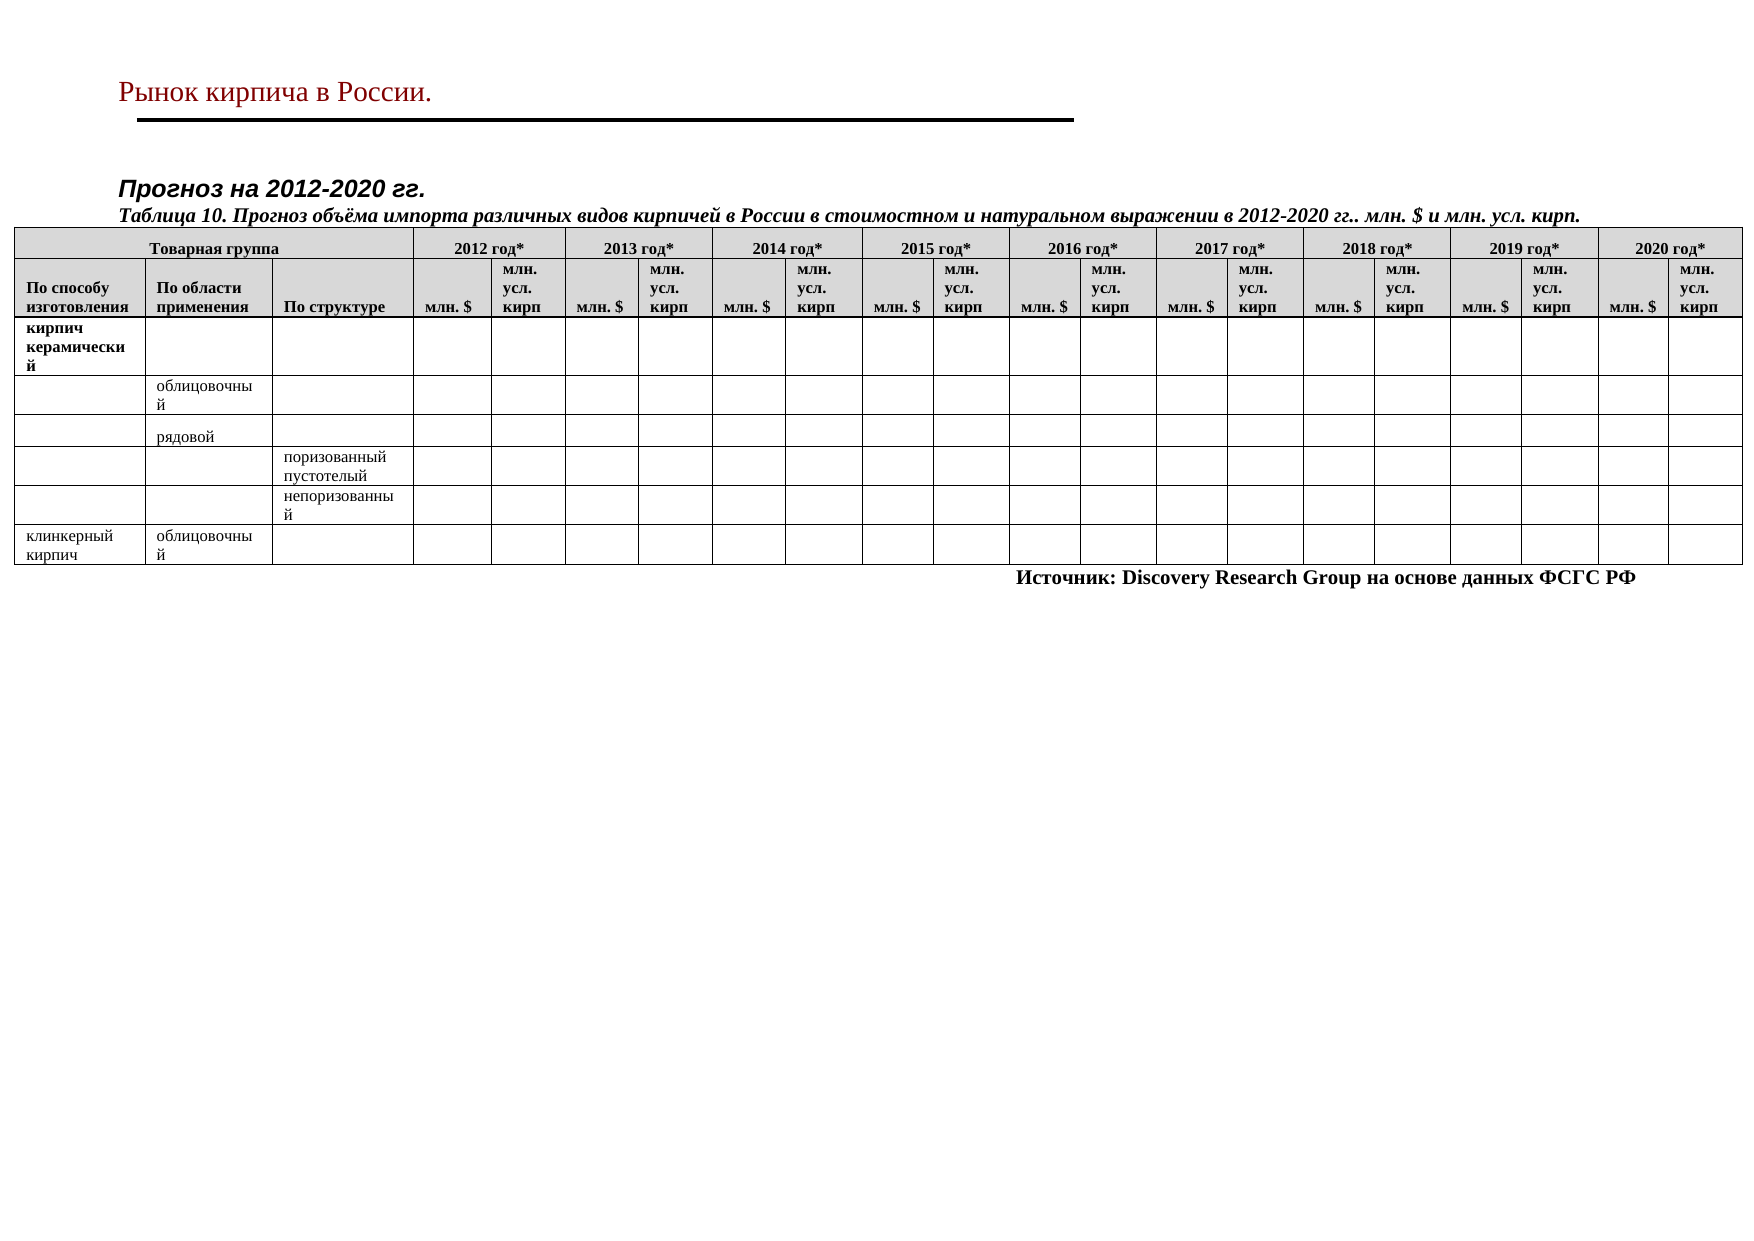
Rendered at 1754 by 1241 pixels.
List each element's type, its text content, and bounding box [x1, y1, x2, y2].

table_cell [146, 486, 272, 524]
table_cell [273, 415, 413, 446]
table_cell [639, 447, 712, 485]
table_cell [1304, 318, 1374, 375]
table_cell [1081, 376, 1156, 414]
table_cell [1010, 376, 1080, 414]
table_cell [639, 525, 712, 564]
table_cell [1157, 486, 1227, 524]
table_cell [863, 447, 933, 485]
table_cell [273, 318, 413, 375]
table_cell [934, 318, 1009, 375]
table_cell [863, 486, 933, 524]
table_cell рядовой [146, 415, 272, 446]
table_cell млн. усл. кирп [786, 259, 862, 316]
table_cell [1375, 318, 1450, 375]
table_cell [1081, 415, 1156, 446]
table_cell [1228, 376, 1303, 414]
table_cell [1228, 525, 1303, 564]
table_cell [1081, 486, 1156, 524]
text Источник: Discovery Research Group на основе данных ФСГС РФ [118, 565, 1636, 589]
table_cell [1669, 525, 1742, 564]
table_cell [492, 525, 565, 564]
table_cell [1157, 525, 1227, 564]
table_cell [414, 318, 491, 375]
table_cell [15, 415, 145, 446]
table_cell [566, 525, 638, 564]
table_cell [414, 376, 491, 414]
table_cell [1010, 415, 1080, 446]
table_cell млн. $ [566, 259, 638, 316]
table_cell млн. усл. кирп [1081, 259, 1156, 316]
table_cell [492, 486, 565, 524]
table_cell [1522, 415, 1598, 446]
table_cell [1228, 415, 1303, 446]
table_cell [1157, 447, 1227, 485]
table_cell [786, 415, 862, 446]
table_cell [1599, 415, 1668, 446]
table_cell млн. $ [1304, 259, 1374, 316]
table_cell облицовочный [146, 525, 272, 564]
table_cell [1451, 318, 1521, 375]
table_cell [1375, 486, 1450, 524]
table_cell [566, 415, 638, 446]
table_header 2019 год* [1451, 228, 1598, 258]
table_cell [1010, 318, 1080, 375]
table_cell [1669, 486, 1742, 524]
table_cell [492, 447, 565, 485]
table_cell облицовочный [146, 376, 272, 414]
table_cell По структуре [273, 259, 413, 316]
table_cell млн. $ [1157, 259, 1227, 316]
table_cell [713, 447, 785, 485]
table_cell [1304, 525, 1374, 564]
table_cell [273, 525, 413, 564]
table_cell [1375, 376, 1450, 414]
table_cell [1228, 486, 1303, 524]
table_header 2012 год* [414, 228, 565, 258]
table_cell [1522, 525, 1598, 564]
table_cell [1010, 447, 1080, 485]
table_cell [1669, 415, 1742, 446]
table_cell [863, 318, 933, 375]
table_cell [414, 415, 491, 446]
table_cell [934, 376, 1009, 414]
table_cell [639, 318, 712, 375]
table_cell [1599, 318, 1668, 375]
table_cell млн. $ [1451, 259, 1521, 316]
table_header 2018 год* [1304, 228, 1450, 258]
table_cell [713, 486, 785, 524]
table_cell [1157, 376, 1227, 414]
table_cell [1451, 447, 1521, 485]
table_cell [1081, 525, 1156, 564]
table_cell млн. $ [863, 259, 933, 316]
table_cell млн. усл. кирп [1375, 259, 1450, 316]
table_cell [934, 486, 1009, 524]
table_cell млн. усл. кирп [639, 259, 712, 316]
table_cell [934, 525, 1009, 564]
table_cell млн. усл. кирп [492, 259, 565, 316]
table_cell млн. усл. кирп [1228, 259, 1303, 316]
table_cell [566, 376, 638, 414]
table_cell [1522, 376, 1598, 414]
table_cell поризованный пустотелый [273, 447, 413, 485]
table_cell [1375, 415, 1450, 446]
table_cell [1375, 525, 1450, 564]
table_cell [566, 447, 638, 485]
table_cell непоризованный [273, 486, 413, 524]
table_cell [1451, 525, 1521, 564]
table_cell [146, 318, 272, 375]
table_cell [1304, 376, 1374, 414]
table_cell [1451, 486, 1521, 524]
table_cell [1081, 318, 1156, 375]
table_cell млн. $ [414, 259, 491, 316]
table_cell млн. усл. кирп [934, 259, 1009, 316]
table_cell [15, 376, 145, 414]
table_header 2014 год* [713, 228, 862, 258]
table_cell [713, 318, 785, 375]
table_cell [934, 415, 1009, 446]
table_cell [1669, 376, 1742, 414]
table_cell [786, 447, 862, 485]
table_header 2013 год* [566, 228, 712, 258]
table_cell [1669, 447, 1742, 485]
table_cell [1451, 376, 1521, 414]
table_cell клинкерный кирпич [15, 525, 145, 564]
table_cell [639, 486, 712, 524]
table_cell [1157, 318, 1227, 375]
table_cell [492, 415, 565, 446]
table_cell [863, 376, 933, 414]
table_cell млн. $ [713, 259, 785, 316]
table_cell [15, 447, 145, 485]
table_cell [1522, 447, 1598, 485]
table_cell [713, 415, 785, 446]
table_cell [1081, 447, 1156, 485]
table_cell [15, 486, 145, 524]
table_cell млн. $ [1010, 259, 1080, 316]
table_cell [492, 318, 565, 375]
table_cell [786, 486, 862, 524]
table_cell [566, 486, 638, 524]
table_header 2020 год* [1599, 228, 1742, 258]
table_cell [863, 415, 933, 446]
table_header Товарная группа [15, 228, 413, 258]
table_cell [414, 447, 491, 485]
table_cell [1599, 447, 1668, 485]
table_cell [1157, 415, 1227, 446]
table_cell [786, 376, 862, 414]
table_cell [786, 525, 862, 564]
table_cell [713, 525, 785, 564]
table_cell [713, 376, 785, 414]
table_cell [1669, 318, 1742, 375]
table_cell [566, 318, 638, 375]
table_cell [1522, 486, 1598, 524]
table_cell [1010, 525, 1080, 564]
table_cell [1599, 525, 1668, 564]
table_cell [1375, 447, 1450, 485]
table_header 2016 год* [1010, 228, 1156, 258]
table_cell [1228, 447, 1303, 485]
table_header 2015 год* [863, 228, 1009, 258]
table_cell [1304, 486, 1374, 524]
table_cell [639, 376, 712, 414]
table_cell млн. $ [1599, 259, 1668, 316]
table_cell [1522, 318, 1598, 375]
table_cell [639, 415, 712, 446]
table_header 2017 год* [1157, 228, 1303, 258]
table_cell [1599, 486, 1668, 524]
table_cell [273, 376, 413, 414]
table_cell [492, 376, 565, 414]
table_cell [934, 447, 1009, 485]
table_cell [1228, 318, 1303, 375]
table_cell [863, 525, 933, 564]
table_cell кирпич керамический [15, 318, 145, 375]
table_cell По области применения [146, 259, 272, 316]
subtitle Прогноз на 2012-2020 гг. [118, 174, 1636, 202]
table_cell [414, 486, 491, 524]
table_cell По способу изготовления [15, 259, 145, 316]
table_cell млн. усл. кирп [1522, 259, 1598, 316]
table_cell [1599, 376, 1668, 414]
table_cell [414, 525, 491, 564]
table_cell [1304, 447, 1374, 485]
table_cell [1451, 415, 1521, 446]
table_cell [1304, 415, 1374, 446]
table_cell [786, 318, 862, 375]
table_cell [1010, 486, 1080, 524]
table_cell млн. усл. кирп [1669, 259, 1742, 316]
table_cell [146, 447, 272, 485]
